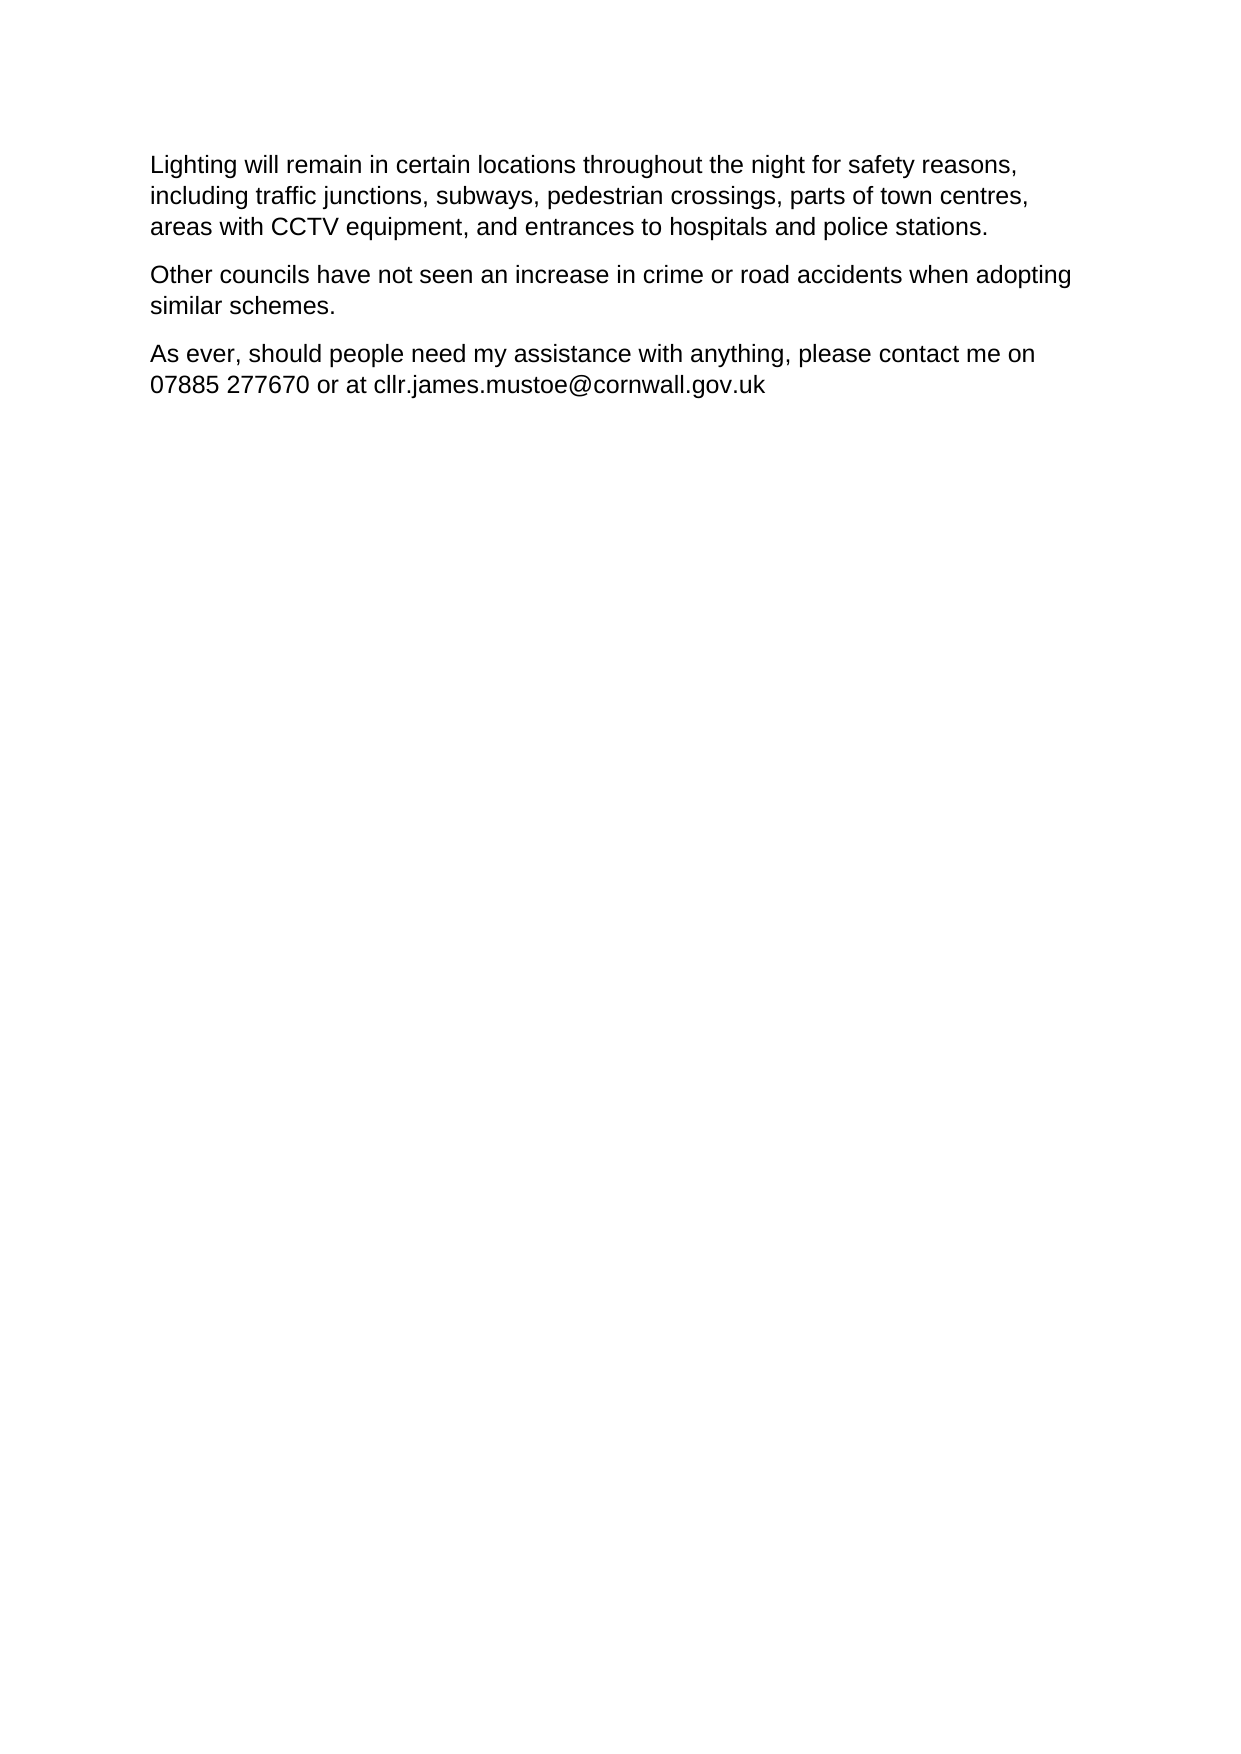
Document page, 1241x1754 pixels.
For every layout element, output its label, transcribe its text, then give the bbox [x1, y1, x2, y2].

text Other councils have not seen an increase in crime or road accidents when adopting similar schemes. [150, 260, 1090, 319]
text As ever, should people need my assistance with anything, please contact me on 07885 277670 or at cllr.james.mustoe@cornwall.gov.uk [150, 338, 1090, 398]
text Lighting will remain in certain locations throughout the night for safety reasons, including traffic junctions, subways, pedestrian crossings, parts of town centres, areas with CCTV equipment, and entrances to hospitals and police stations. [150, 150, 1090, 241]
